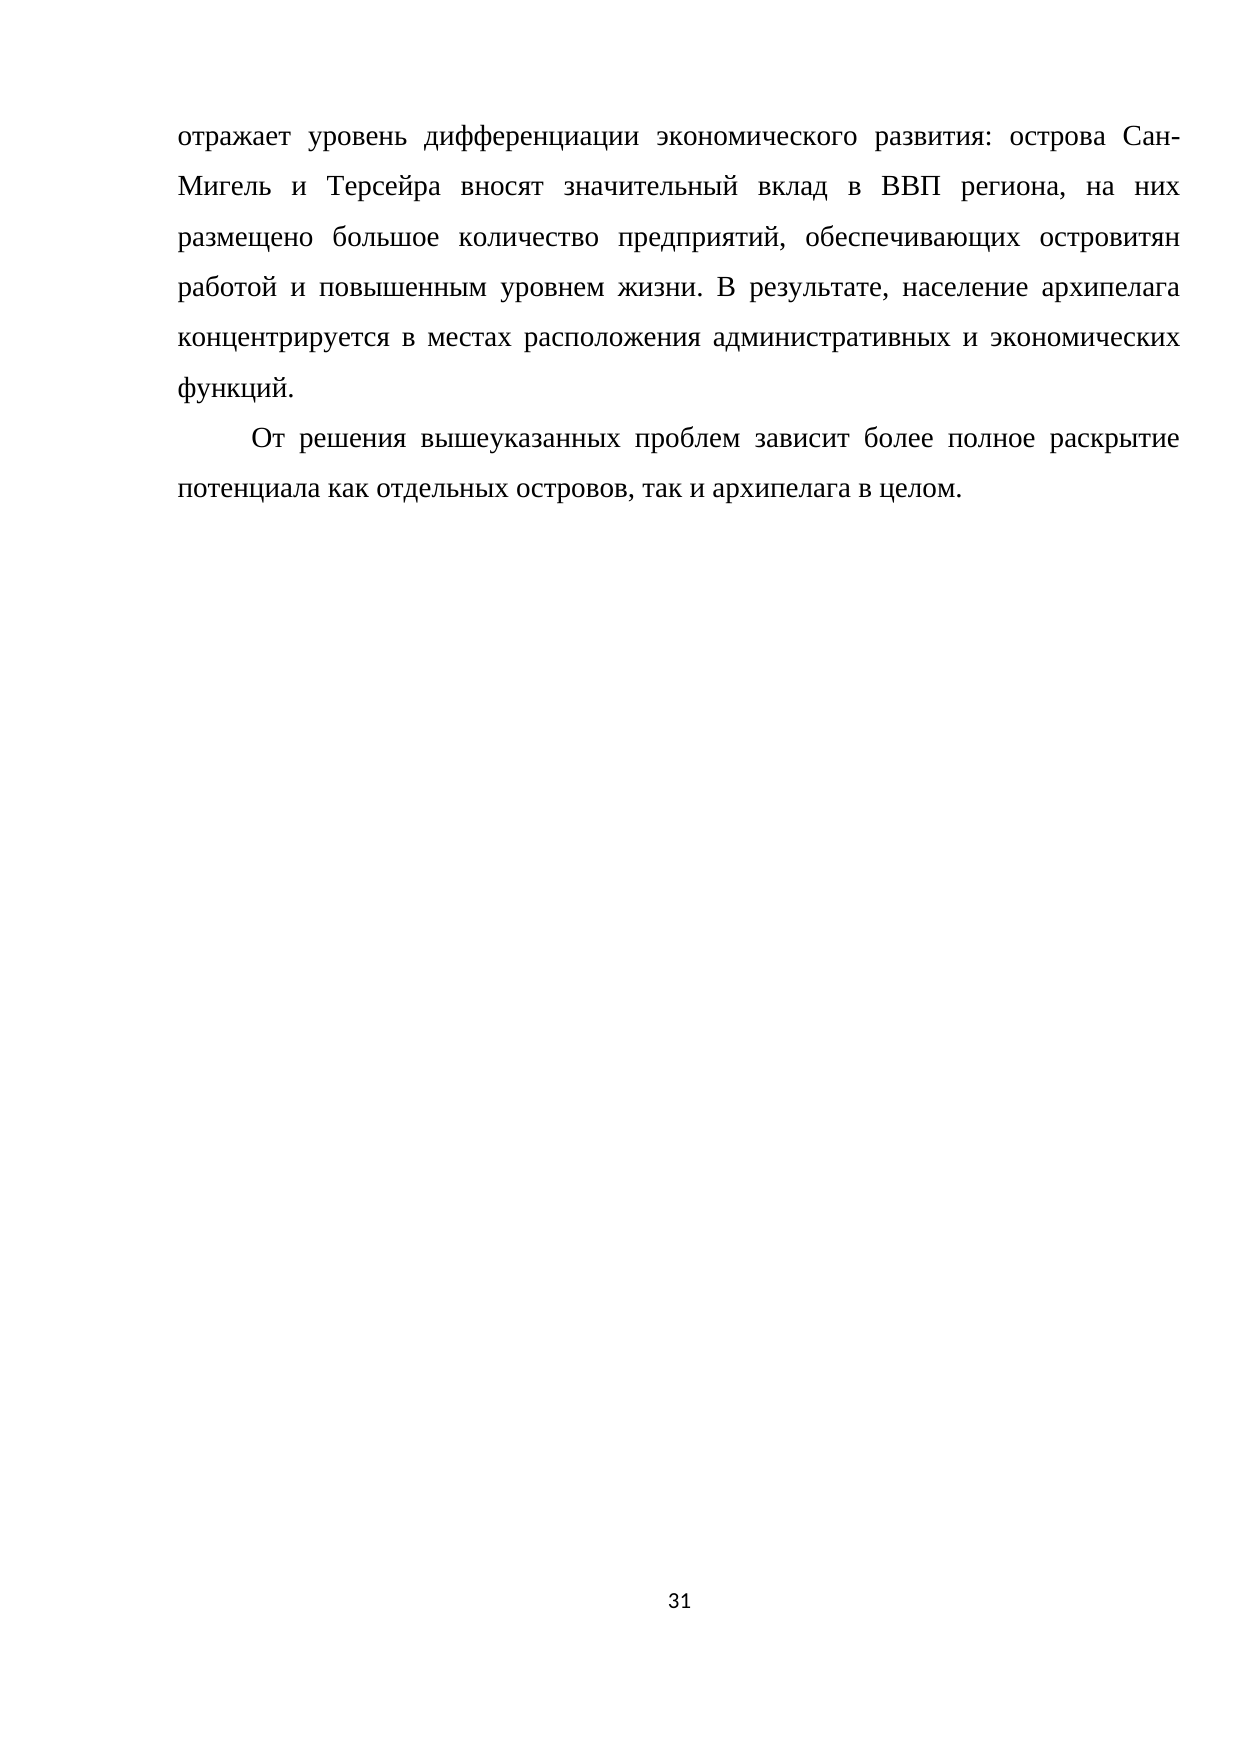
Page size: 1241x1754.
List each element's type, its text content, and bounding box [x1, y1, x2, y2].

text От решения вышеуказанных проблем зависит более полное раскрытие потенциала как отдельных островов, так и архипелага в целом. [177, 420, 1181, 504]
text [177, 118, 1181, 403]
